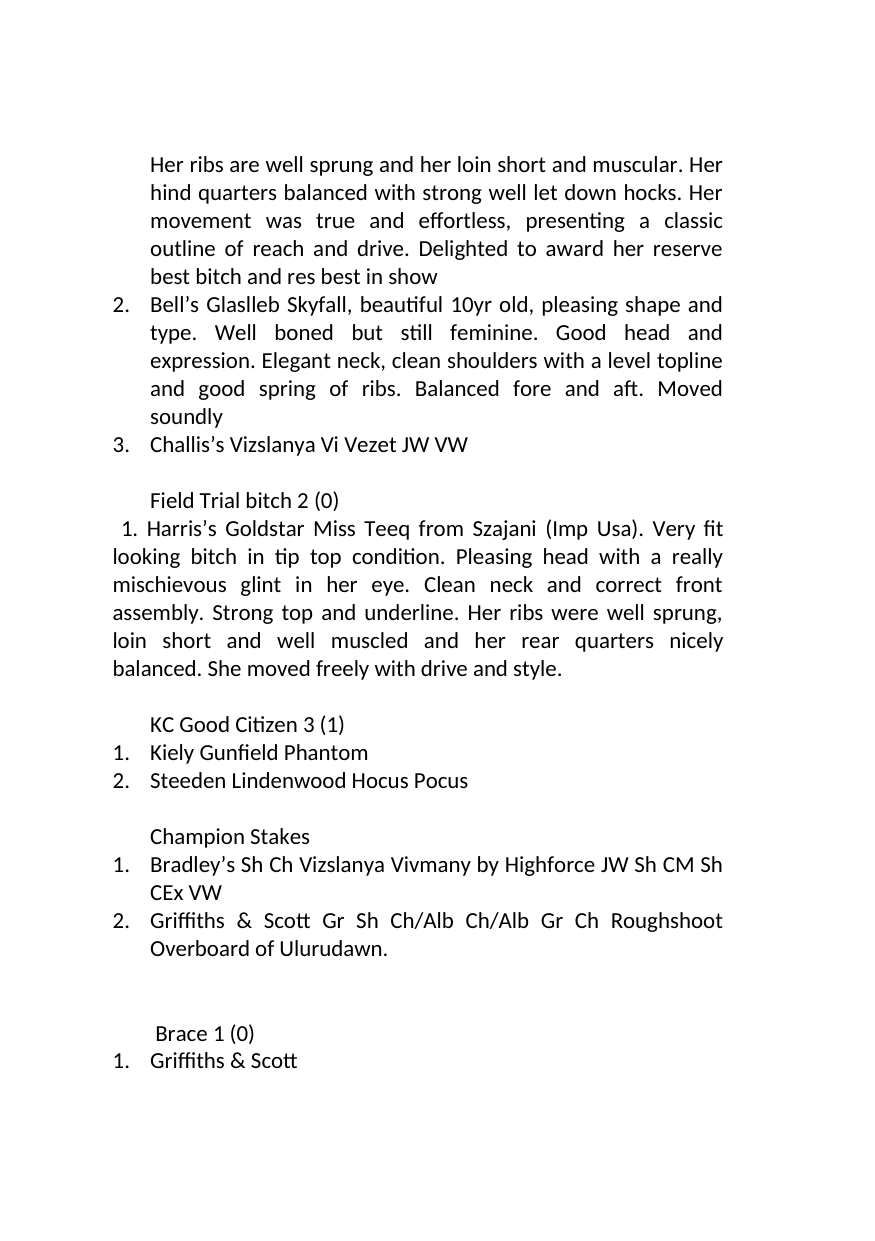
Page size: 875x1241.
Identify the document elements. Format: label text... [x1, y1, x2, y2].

list Bell’s Glaslleb Skyfall, beautiful 10yr old, pleasing shape and type. Well boned but still feminine. Good head and expression. Elegant neck, clean shoulders with a level topline and good spring of ribs. Balanced fore and aft. Moved soundly [112, 290, 724, 430]
text Brace 1 (0) [150, 1019, 724, 1047]
list Challis’s Vizslanya Vi Vezet JW VW [112, 430, 724, 458]
list Kiely Gunfield Phantom [112, 738, 724, 766]
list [112, 150, 724, 290]
list Griffiths & Scott [112, 1047, 724, 1075]
list 1. Harris’s Goldstar Miss Teeq from Szajani (Imp Usa). Very fit looking bitch in tip top condition. Pleasing head with a really mischievous glint in her eye. Clean neck and correct front assembly. Strong top and underline. Her ribs were well sprung, loin short and well muscled and her rear quarters nicely balanced. She moved freely with drive and style. [112, 514, 724, 682]
text Champion Stakes [150, 822, 724, 851]
list Steeden Lindenwood Hocus Pocus [112, 766, 724, 794]
text Field Trial bitch 2 (0) [150, 486, 724, 514]
list Bradley’s Sh Ch Vizslanya Vivmany by Highforce JW Sh CM Sh CEx VW [112, 851, 724, 907]
text KC Good Citizen 3 (1) [150, 710, 724, 738]
list Griffiths & Scott Gr Sh Ch/Alb Ch/Alb Gr Ch Roughshoot Overboard of Ulurudawn. [112, 907, 724, 963]
